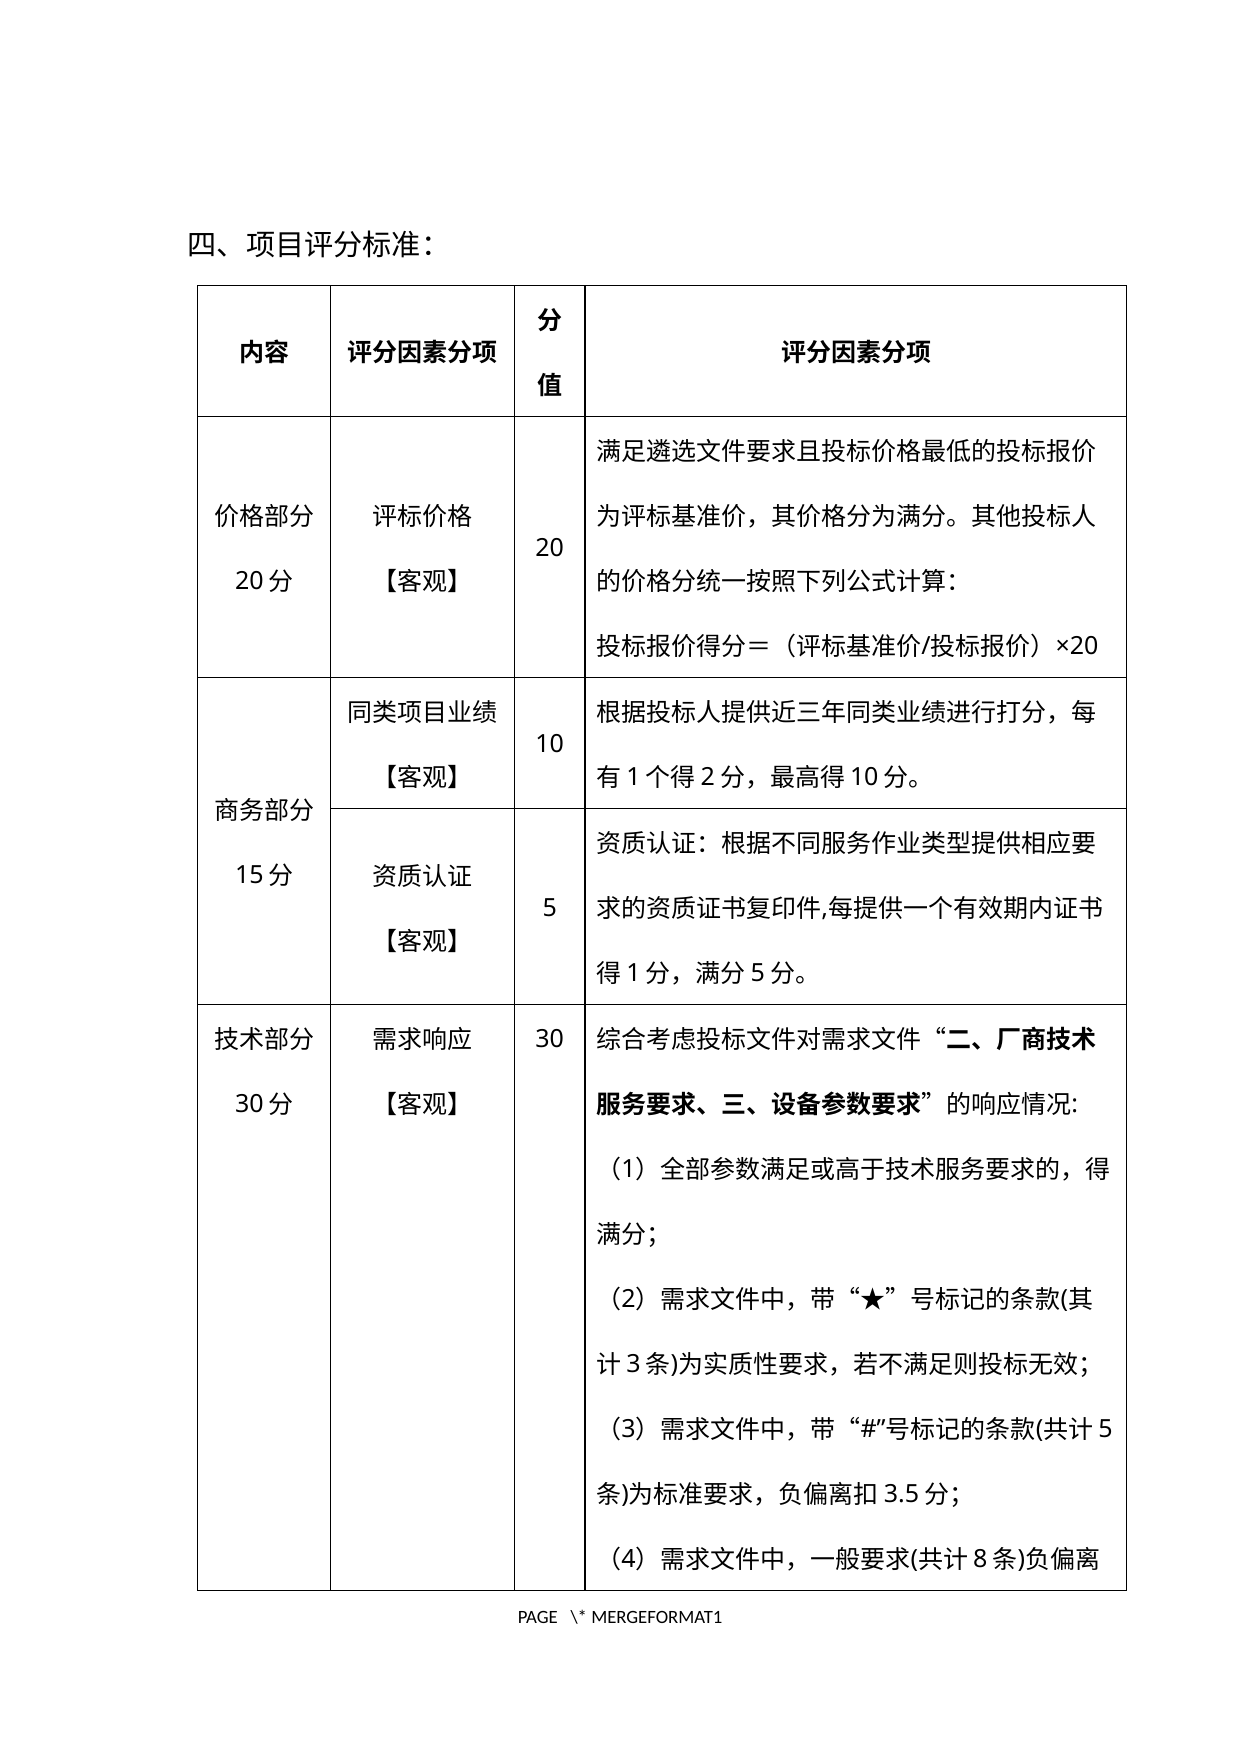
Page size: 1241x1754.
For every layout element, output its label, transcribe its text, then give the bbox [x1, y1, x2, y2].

table_header 内容 [198, 286, 330, 416]
table_cell 资质认证 【客观】 [331, 809, 514, 1004]
table_cell 根据投标人提供近三年同类业绩进行打分，每有1个得2分，最高得10分。 [586, 678, 1126, 808]
list 项目评分标准： [187, 221, 1053, 264]
table_cell 5 [515, 809, 584, 1004]
table_header 评分因素分项 [331, 286, 514, 416]
table_cell 技术部分 30分 [198, 1005, 330, 1590]
table_cell 10 [515, 678, 584, 808]
table_cell 评标价格 【客观】 [331, 417, 514, 677]
table_cell 同类项目业绩 【客观】 [331, 678, 514, 808]
table_cell 价格部分20分 [198, 417, 330, 677]
table_cell 商务部分15分 [198, 678, 330, 1004]
table_header 评分因素分项 [586, 286, 1126, 416]
table_cell 资质认证：根据不同服务作业类型提供相应要求的资质证书复印件,每提供一个有效期内证书得1分，满分5分。 [586, 809, 1126, 1004]
table_cell 需求响应 【客观】 [331, 1005, 514, 1590]
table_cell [586, 1005, 1126, 1590]
table_cell 满足遴选文件要求且投标价格最低的投标报价为评标基准价，其价格分为满分。其他投标人的价格分统一按照下列公式计算： 投标报价得分＝（评标基准价/投标报价）×20 [586, 417, 1126, 677]
table_cell 30 [515, 1005, 584, 1590]
table_cell 20 [515, 417, 584, 677]
table_header 分值 [515, 286, 584, 416]
